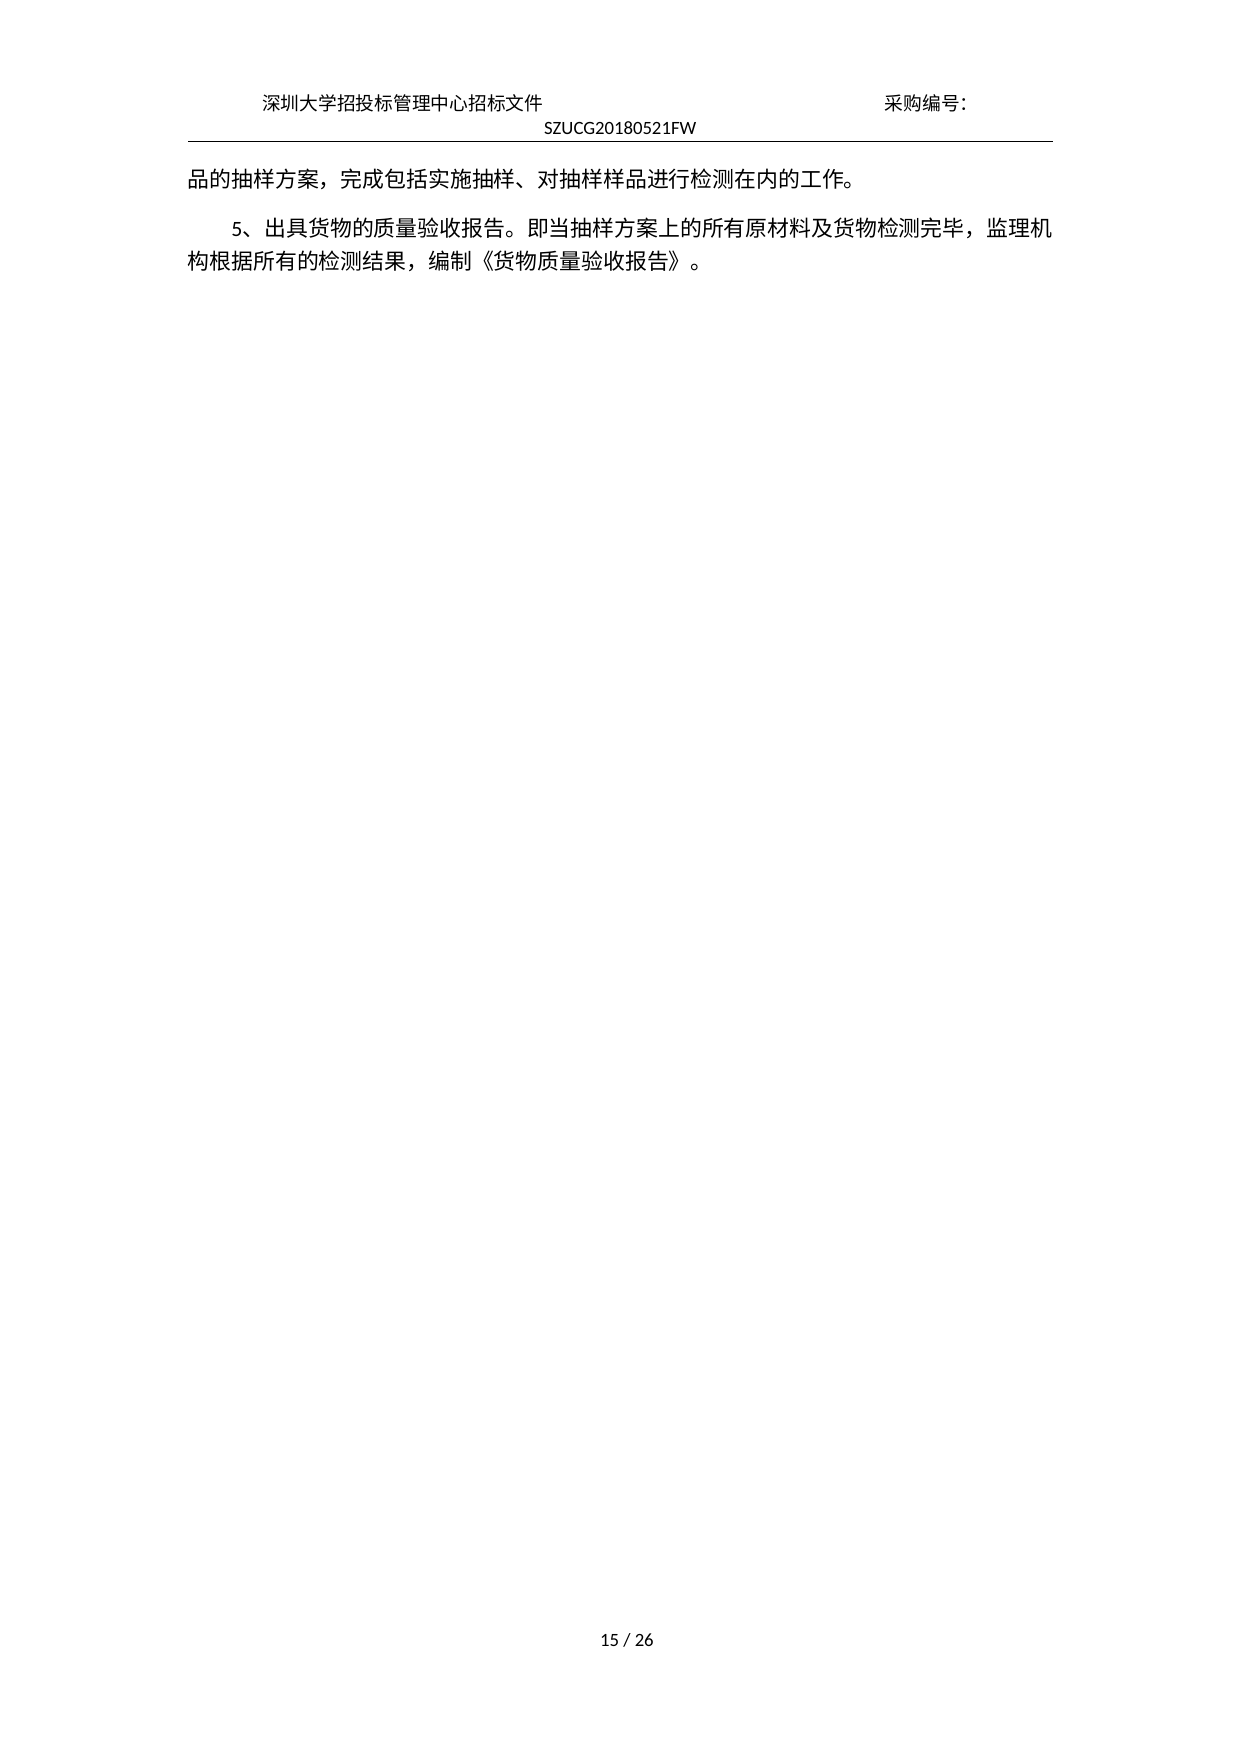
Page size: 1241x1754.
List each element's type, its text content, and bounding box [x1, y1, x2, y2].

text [187, 162, 1053, 194]
text 5、出具货物的质量验收报告。即当抽样方案上的所有原材料及货物检测完毕，监理机构根据所有的检测结果，编制《货物质量验收报告》。 [187, 211, 1053, 276]
